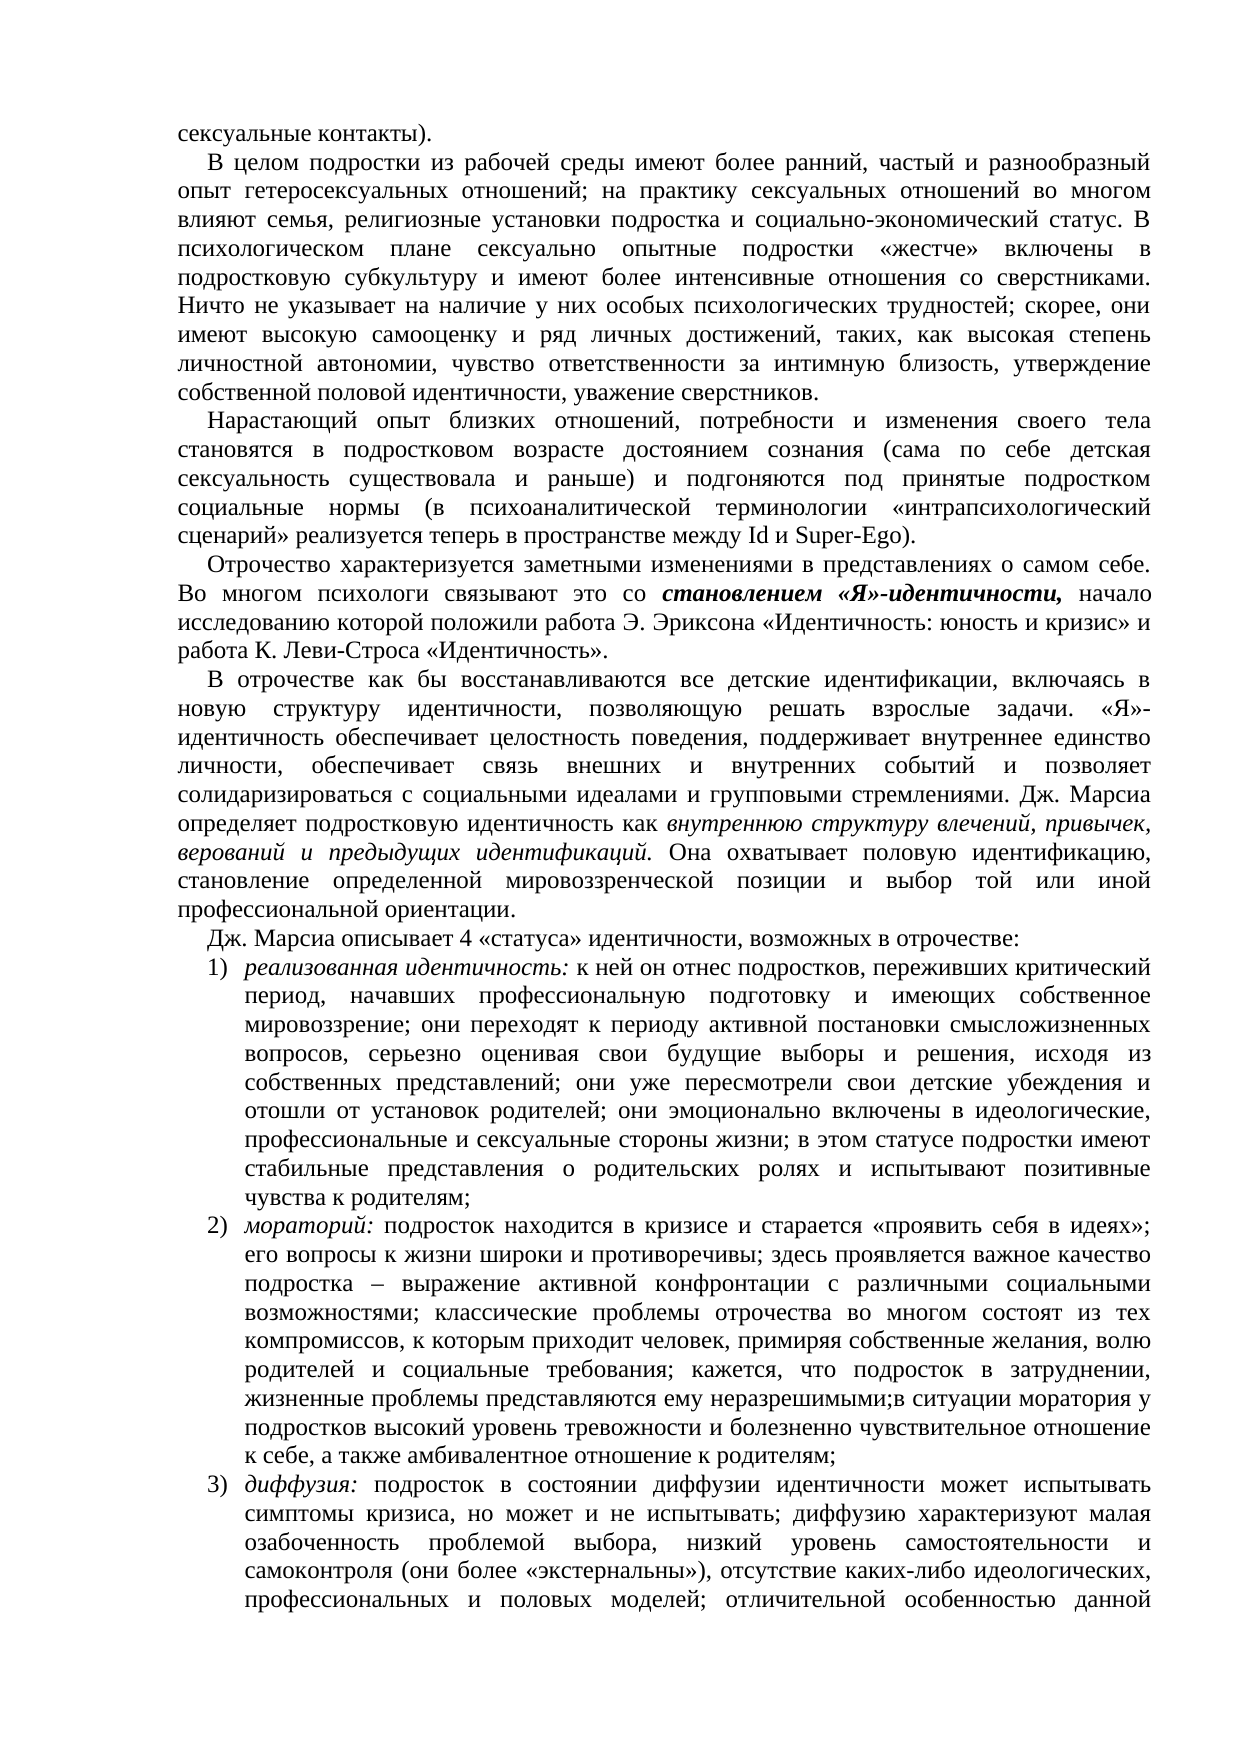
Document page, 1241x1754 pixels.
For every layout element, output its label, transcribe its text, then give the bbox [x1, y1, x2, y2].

text Дж. Марсиа описывает 4 «статуса» идентичности, возможных в отрочестве: [177, 923, 1152, 952]
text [177, 118, 1152, 147]
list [207, 1469, 1152, 1613]
text В отрочестве как бы восстанавливаются все детские идентификации, включаясь в новую структуру идентичности, позволяющую решать взрослые задачи. «Я»-идентичность обеспечивает целостность поведения, поддерживает внутреннее единство личности, обеспечивает связь внешних и внутренних событий и позволяет солидаризироваться с социальными идеалами и групповыми стремлениями. Дж. Марсиа определяет подростковую идентичность как внутреннюю структуру влечений, привычек, верований и предыдущих идентификаций. Она охватывает половую идентификацию, становление определенной мировоззренческой позиции и выбор той или иной профессиональной ориентации. [177, 664, 1152, 923]
list реализованная идентичность: к ней он отнес подростков, переживших критический период, начавших профессиональную подготовку и имеющих собственное мировоззрение; они переходят к периоду активной постановки смысложизненных вопросов, серьезно оценивая свои будущие выборы и решения, исходя из собственных представлений; они уже пересмотрели свои детские убеждения и отошли от установок родителей; они эмоционально включены в идеологические, профессиональные и сексуальные стороны жизни; в этом статусе подростки имеют стабильные представления о родительских ролях и испытывают позитивные чувства к родителям; [207, 952, 1152, 1211]
text Отрочество характеризуется заметными изменениями в представлениях о самом себе. Во многом психологи связывают это со становлением «Я»-идентичности, начало исследованию которой положили работа Э. Эриксона «Идентичность: юность и кризис» и работа К. Леви-Строса «Идентичность». [177, 549, 1152, 664]
list мораторий: подросток находится в кризисе и старается «проявить себя в идеях»; его вопросы к жизни широки и противоречивы; здесь проявляется важное качество подростка – выражение активной конфронтации с различными социальными возможностями; классические проблемы отрочества во многом состоят из тех компромиссов, к которым приходит человек, примиряя собственные желания, волю родителей и социальные требования; кажется, что подросток в затруднении, жизненные проблемы представляются ему неразрешимыми;в ситуации моратория у подростков высокий уровень тревожности и болезненно чувствительное отношение к себе, а также амбивалентное отношение к родителям; [207, 1211, 1152, 1469]
text Нарастающий опыт близких отношений, потребности и изменения своего тела становятся в подростковом возрасте достоянием сознания (сама по себе детская сексуальность существовала и раньше) и подгоняются под принятые подростком социальные нормы (в психоаналитической терминологии «интрапсихологический сценарий» реализуется теперь в пространстве между Id и Super-Ego). [177, 406, 1152, 549]
text В целом подростки из рабочей среды имеют более ранний, частый и разнообразный опыт гетеросексуальных отношений; на практику сексуальных отношений во многом влияют семья, религиозные установки подростка и социально-экономический статус. В психологическом плане сексуально опытные подростки «жестче» включены в подростковую субкультуру и имеют более интенсивные отношения со сверстниками. Ничто не указывает на наличие у них особых психологических трудностей; скорее, они имеют высокую самооценку и ряд личных достижений, таких, как высокая степень личностной автономии, чувство ответственности за интимную близость, утверждение собственной половой идентичности, уважение сверстников. [177, 147, 1152, 406]
